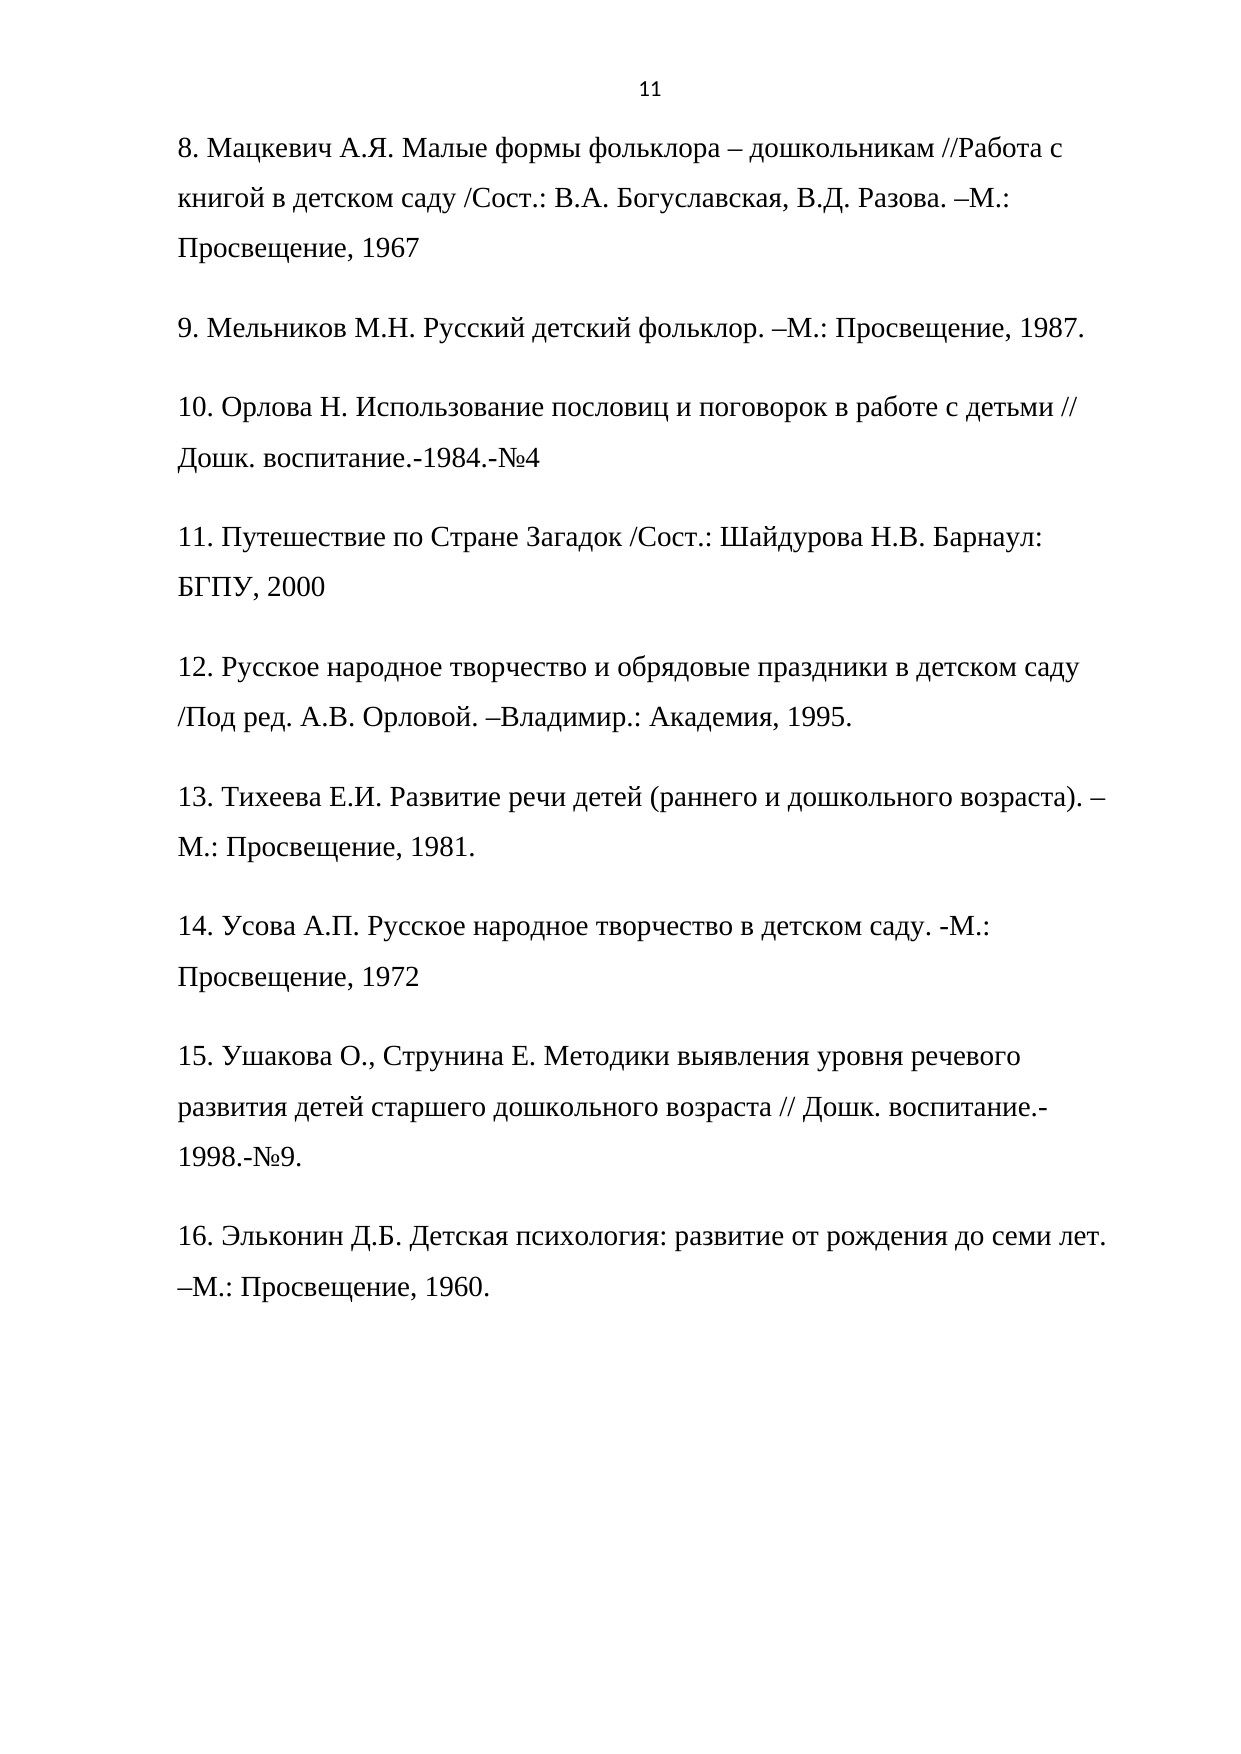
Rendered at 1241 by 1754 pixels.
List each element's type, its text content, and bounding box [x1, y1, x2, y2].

text 11. Путешествие по Стране Загадок /Сост.: Шайдурова Н.В. Барнаул: БГПУ, 2000 [177, 519, 1122, 603]
text 8. Мацкевич А.Я. Малые формы фольклора – дошкольникам //Работа с книгой в детском саду /Сост.: В.А. Богуславская, В.Д. Разова. –М.: Просвещение, 1967 [177, 130, 1122, 264]
text 12. Русское народное творчество и обрядовые праздники в детском саду /Под ред. А.В. Орловой. –Владимир.: Академия, 1995. [177, 649, 1122, 733]
text 10. Орлова Н. Использование пословиц и поговорок в работе с детьми // Дошк. воспитание.-1984.-№4 [177, 389, 1122, 473]
text 16. Эльконин Д.Б. Детская психология: развитие от рождения до семи лет. –М.: Просвещение, 1960. [177, 1218, 1122, 1302]
text 9. Мельников М.Н. Русский детский фольклор. –М.: Просвещение, 1987. [177, 310, 1122, 343]
text 14. Усова А.П. Русское народное творчество в детском саду. -М.: Просвещение, 1972 [177, 908, 1122, 992]
text 13. Тихеева Е.И. Развитие речи детей (раннего и дошкольного возраста). –М.: Просвещение, 1981. [177, 779, 1122, 863]
text 15. Ушакова О., Струнина Е. Методики выявления уровня речевого развития детей старшего дошкольного возраста // Дошк. воспитание.-1998.-№9. [177, 1038, 1122, 1172]
